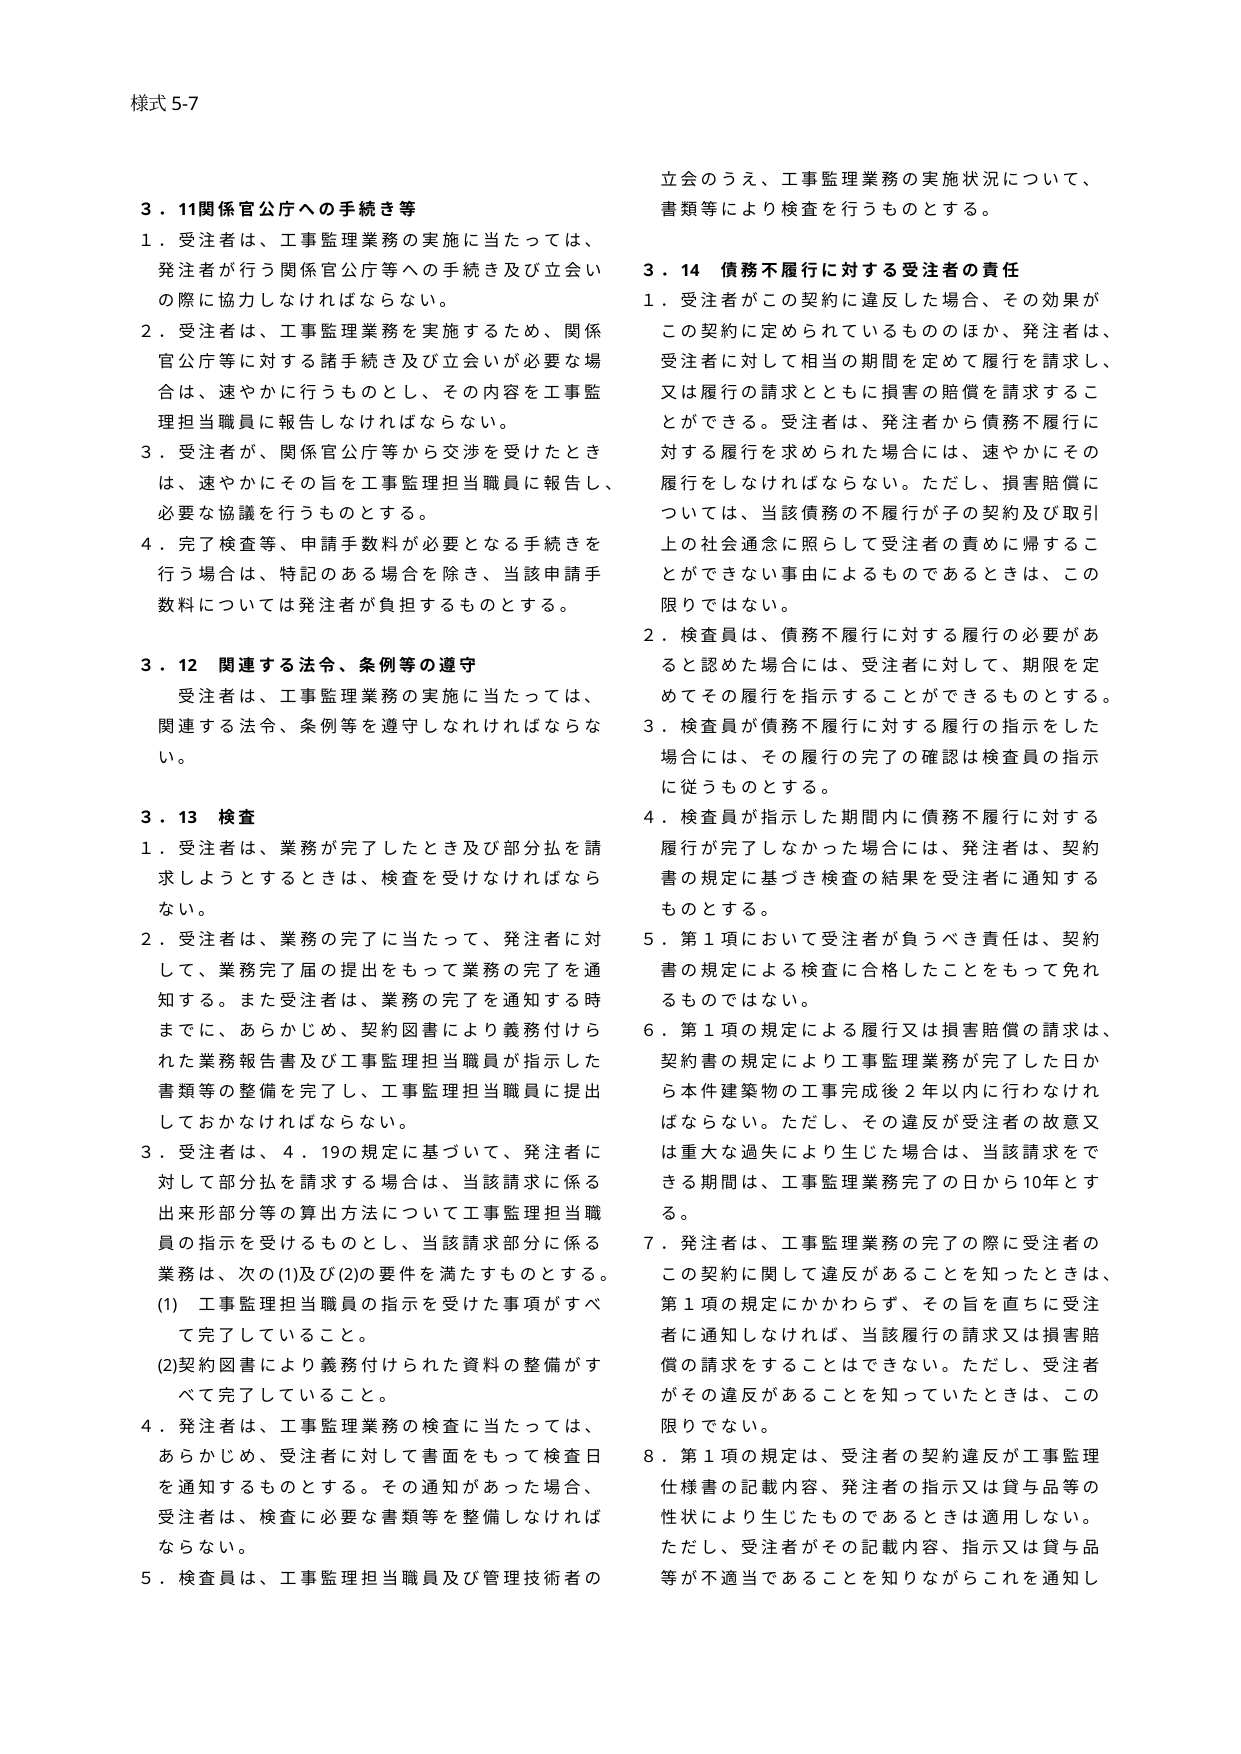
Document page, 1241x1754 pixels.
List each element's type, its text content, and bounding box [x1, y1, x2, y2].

text ８．第１項の規定は、受注者の契約違反が工事監理仕様書の記載内容、発注者の指示又は貸与品等の性状により生じたものであるときは適用しない。ただし、受注者がその記載内容、指示又は貸与品等が不適当であることを知りながらこれを通知しなかったときは、この限りでない。 [635, 1440, 1103, 1592]
text ４．完了検査等、申請手数料が必要となる手続きを行う場合は、特記のある場合を除き、当該申請手数料については発注者が負担するものとする。 [138, 528, 605, 619]
text 受注者は、工事監理業務の実施に当たっては、関連する法令、条例等を遵守しなれければならない。 [158, 680, 605, 771]
text ５．第１項において受注者が負うべき責任は、契約書の規定による検査に合格したことをもって免れるものではない。 [635, 923, 1103, 1014]
text ３．13 検査 [138, 801, 605, 832]
text １．受注者は、業務が完了したとき及び部分払を請求しようとするときは、検査を受けなければならない。 [138, 832, 605, 923]
text １．受注者がこの契約に違反した場合、その効果がこの契約に定められているもののほか、発注者は、受注者に対して相当の期間を定めて履行を請求し、又は履行の請求とともに損害の賠償を請求することができる。受注者は、発注者から債務不履行に対する履行を求められた場合には、速やかにその履行をしなければならない。ただし、損害賠償については、当該債務の不履行が子の契約及び取引上の社会通念に照らして受注者の責めに帰することができない事由によるものであるときは、この限りではない。 [635, 284, 1103, 619]
text ４．検査員が指示した期間内に債務不履行に対する履行が完了しなかった場合には、発注者は、契約書の規定に基づき検査の結果を受注者に通知するものとする。 [635, 801, 1103, 923]
text ４．発注者は、工事監理業務の検査に当たっては、あらかじめ、受注者に対して書面をもって検査日を通知するものとする。その通知があった場合、受注者は、検査に必要な書類等を整備しなければならない。 [138, 1410, 605, 1562]
text ３．12 関連する法令、条例等の遵守 [138, 649, 605, 680]
text (1) 工事監理担当職員の指示を受けた事項がすべて完了していること。 [158, 1288, 605, 1349]
text ５．検査員は、工事監理担当職員及び管理技術者の立会のうえ、工事監理業務の実施状況について、書類等により検査を行うものとする。 [635, 163, 1103, 223]
text ２．受注者は、工事監理業務を実施するため、関係官公庁等に対する諸手続き及び立会いが必要な場合は、速やかに行うものとし、その内容を工事監理担当職員に報告しなければならない。 [138, 315, 605, 436]
text １．受注者は、工事監理業務の実施に当たっては、発注者が行う関係官公庁等への手続き及び立会いの際に協力しなければならない。 [138, 223, 605, 315]
text (2)契約図書により義務付けられた資料の整備がすべて完了していること。 [158, 1349, 605, 1410]
text ２．検査員は、債務不履行に対する履行の必要があると認めた場合には、受注者に対して、期限を定めてその履行を指示することができるものとする。 [635, 619, 1103, 710]
text ２．受注者は、業務の完了に当たって、発注者に対して、業務完了届の提出をもって業務の完了を通知する。また受注者は、業務の完了を通知する時までに、あらかじめ、契約図書により義務付けられた業務報告書及び工事監理担当職員が指示した書類等の整備を完了し、工事監理担当職員に提出しておかなければならない。 [138, 923, 605, 1136]
text ３．14 債務不履行に対する受注者の責任 [635, 254, 1103, 284]
text ５．検査員は、工事監理担当職員及び管理技術者の立会のうえ、工事監理業務の実施状況について、書類等により検査を行うものとする。 [138, 1562, 605, 1592]
text ３．受注者は、４．19の規定に基づいて、発注者に対して部分払を請求する場合は、当該請求に係る出来形部分等の算出方法について工事監理担当職員の指示を受けるものとし、当該請求部分に係る業務は、次の(1)及び(2)の要件を満たすものとする。 [138, 1136, 605, 1288]
text ６．第１項の規定による履行又は損害賠償の請求は、契約書の規定により工事監理業務が完了した日から本件建築物の工事完成後２年以内に行わなければならない。ただし、その違反が受注者の故意又は重大な過失により生じた場合は、当該請求をできる期間は、工事監理業務完了の日から10年とする。 [635, 1014, 1103, 1227]
text ３．受注者が、関係官公庁等から交渉を受けたときは、速やかにその旨を工事監理担当職員に報告し、必要な協議を行うものとする。 [138, 436, 605, 528]
text ３．検査員が債務不履行に対する履行の指示をした場合には、その履行の完了の確認は検査員の指示に従うものとする。 [635, 710, 1103, 801]
text ３．11関係官公庁への手続き等 [138, 193, 605, 223]
text ７．発注者は、工事監理業務の完了の際に受注者のこの契約に関して違反があることを知ったときは、第１項の規定にかかわらず、その旨を直ちに受注者に通知しなければ、当該履行の請求又は損害賠償の請求をすることはできない。ただし、受注者がその違反があることを知っていたときは、この限りでない。 [635, 1227, 1103, 1440]
